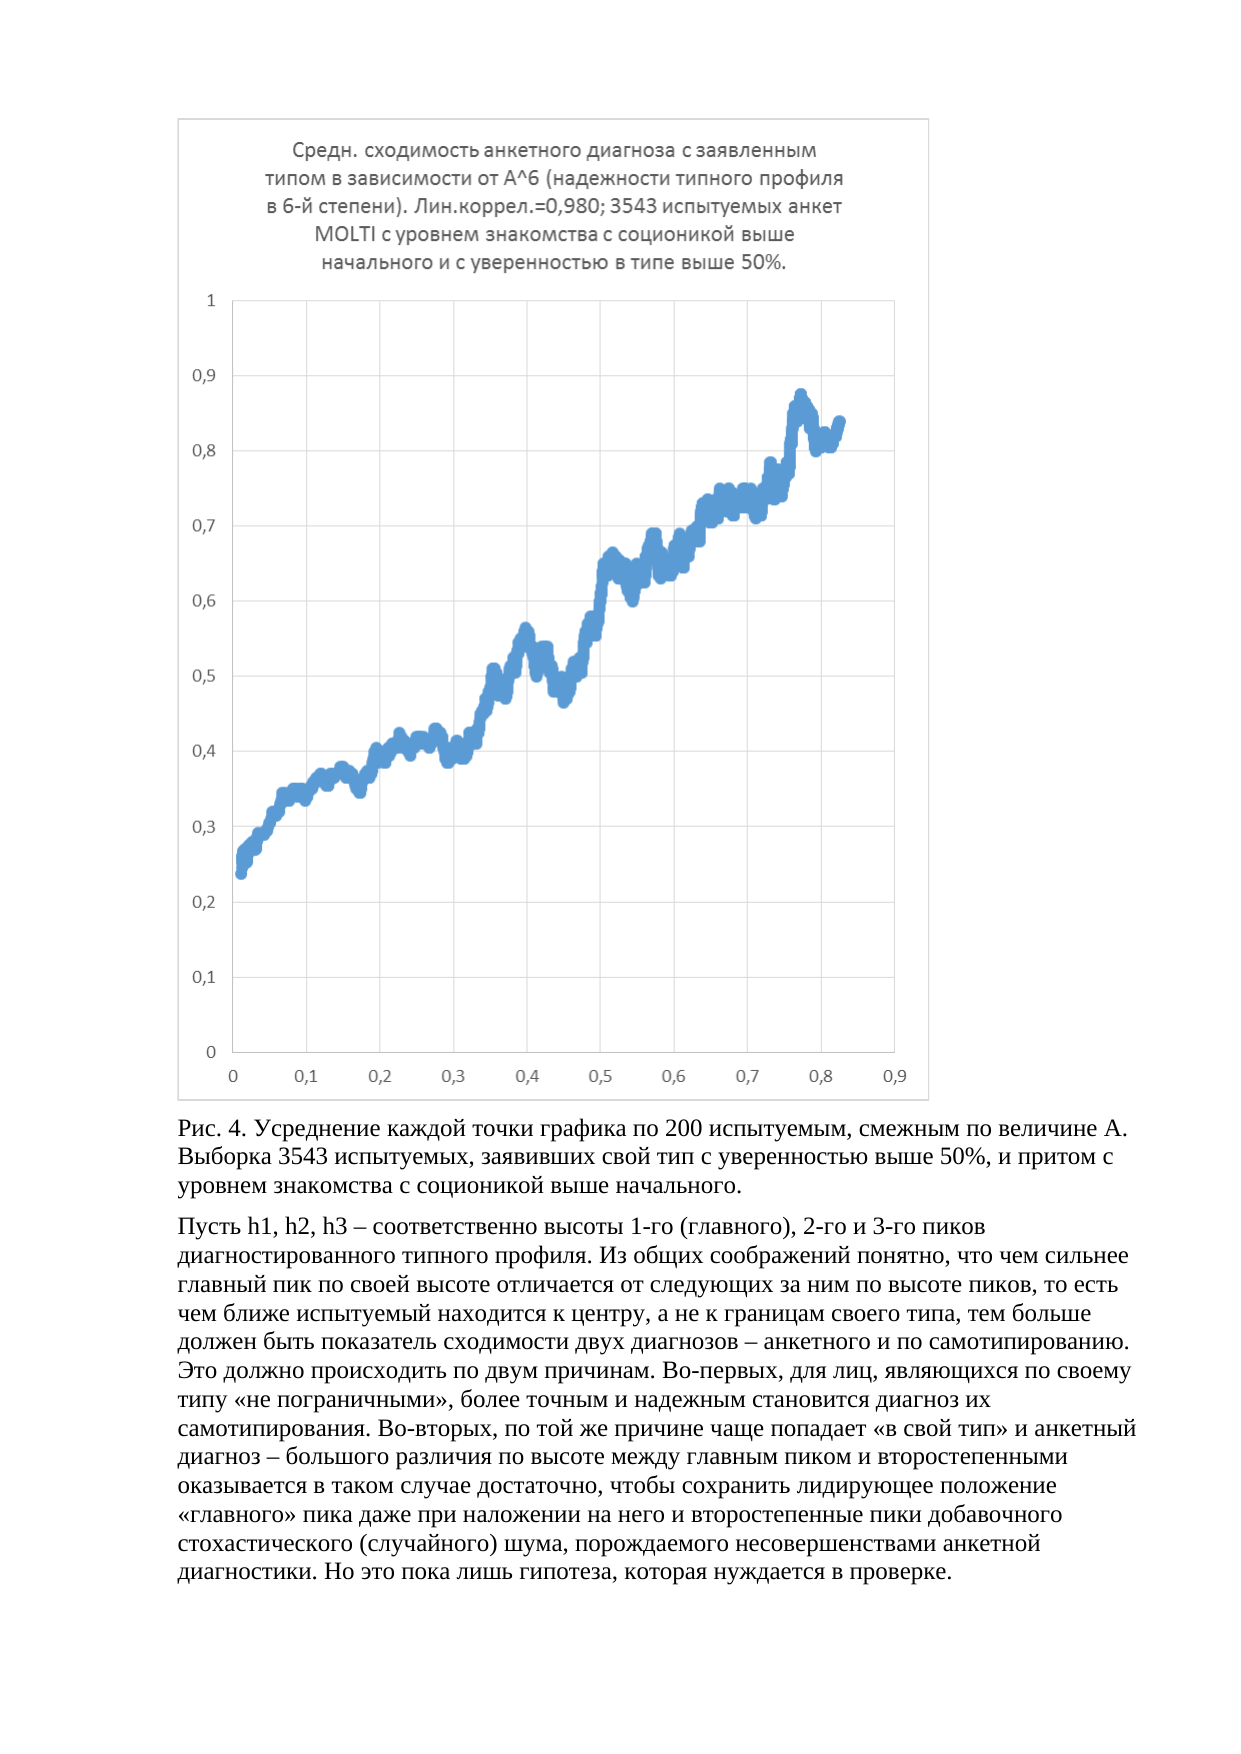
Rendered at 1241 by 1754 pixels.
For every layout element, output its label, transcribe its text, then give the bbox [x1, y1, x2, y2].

picture [177, 118, 930, 1101]
text Пусть h1, h2, h3 – соответственно высоты 1-го (главного), 2-го и 3-го пиков диагностированного типного профиля. Из общих соображений понятно, что чем сильнее главный пик по своей высоте отличается от следующих за ним по высоте пиков, то есть чем ближе испытуемый находится к центру, а не к границам своего типа, тем больше должен быть показатель сходимости двух диагнозов – анкетного и по самотипированию. Это должно происходить по двум причинам. Во-первых, для лиц, являющихся по своему типу «не пограничными», более точным и надежным становится диагноз их самотипирования. Во-вторых, по той же причине чаще попадает «в свой тип» и анкетный диагноз – большого различия по высоте между главным пиком и второстепенными оказывается в таком случае достаточно, чтобы сохранить лидирующее положение «главного» пика даже при наложении на него и второстепенные пики добавочного стохастического (случайного) шума, порождаемого несовершенствами анкетной диагностики. Но это пока лишь гипотеза, которая нуждается в проверке. [177, 1211, 1152, 1585]
text Рис. 4. Усреднение каждой точки графика по 200 испытуемым, смежным по величине А. Выборка 3543 испытуемых, заявивших свой тип с уверенностью выше 50%, и притом с уровнем знакомства с соционикой выше начального. [177, 1113, 1152, 1199]
